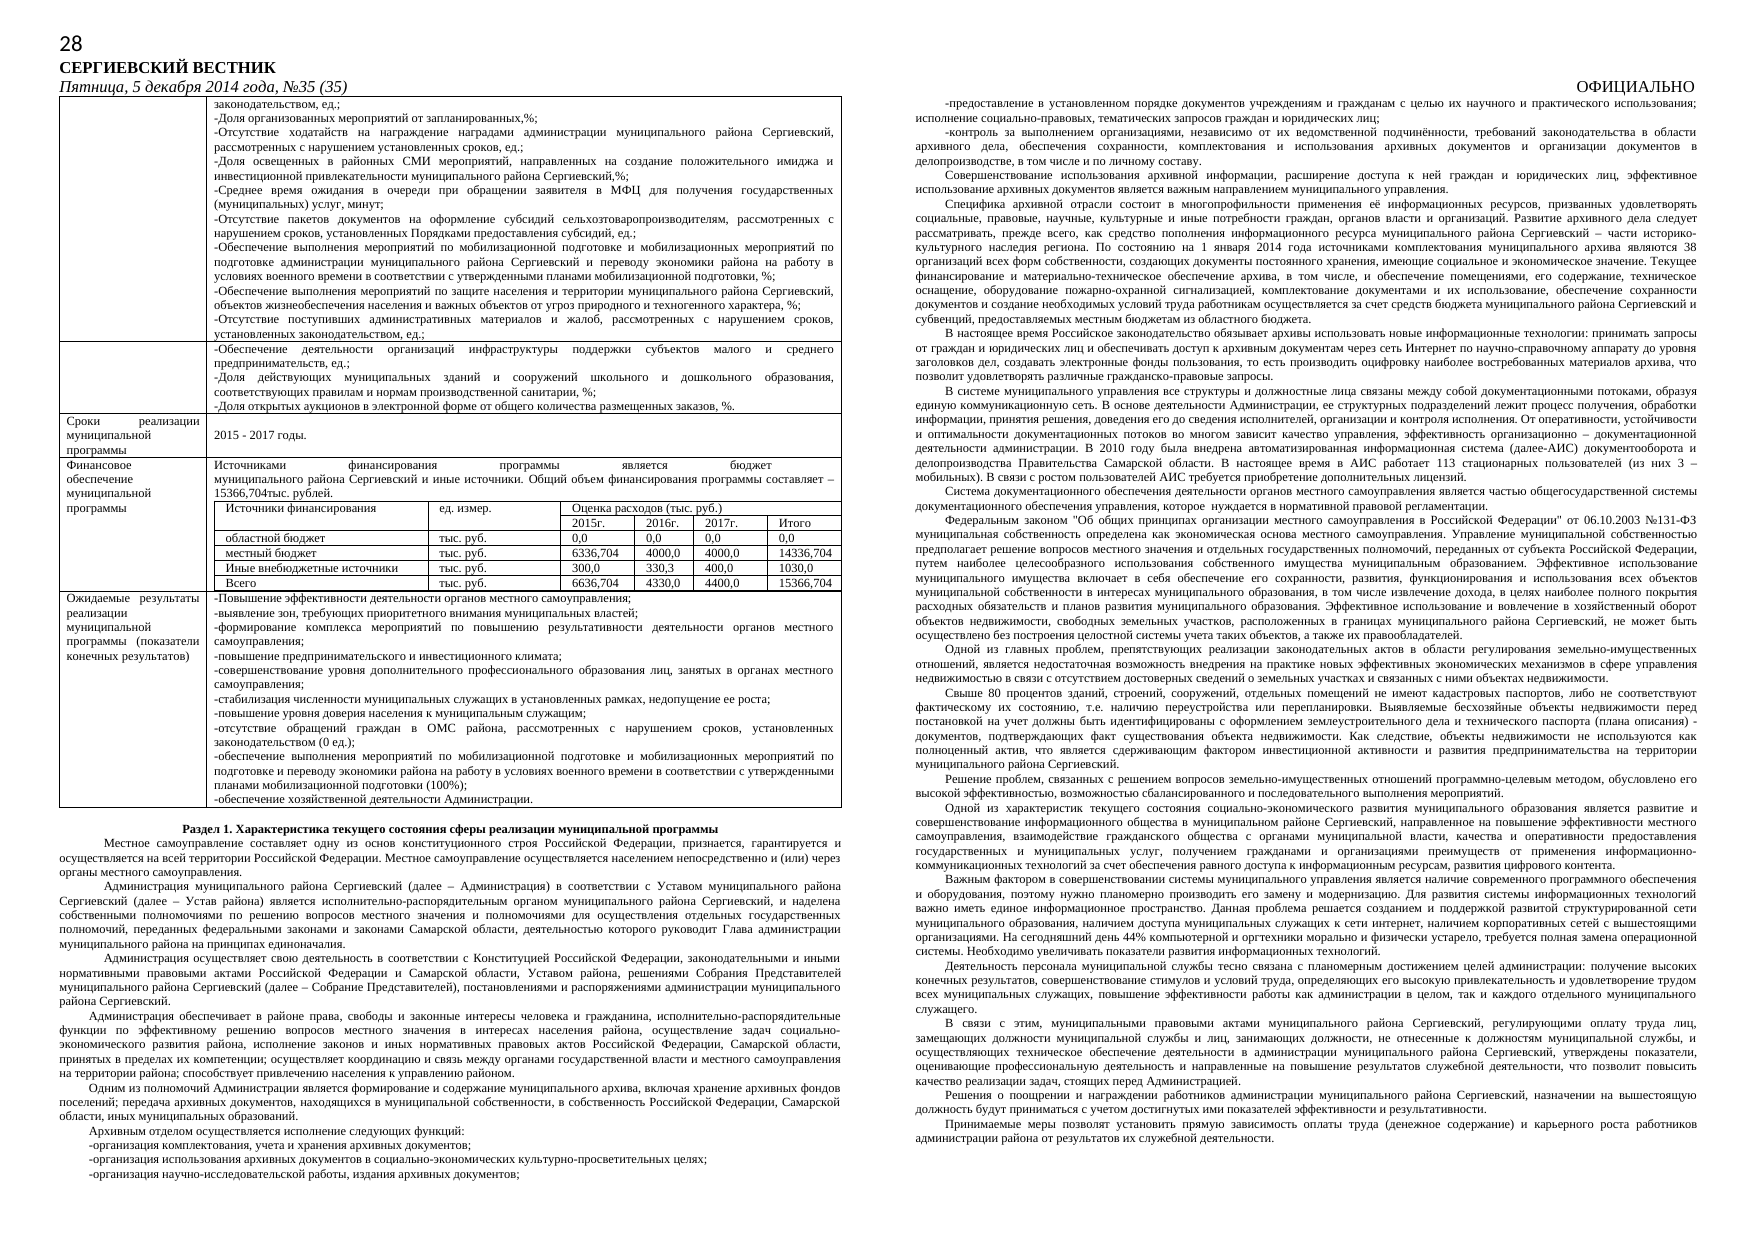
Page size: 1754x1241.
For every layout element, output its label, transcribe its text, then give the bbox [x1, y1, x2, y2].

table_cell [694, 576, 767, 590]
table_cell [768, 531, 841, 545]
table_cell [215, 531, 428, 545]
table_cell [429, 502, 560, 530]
text Важным фактором в совершенствовании системы муниципального управления является наличие современного программного обеспечения и оборудования, поэтому нужно планомерно производить его замену и модернизацию. Для развития системы информационных технологий важно иметь единое информационное пространство. Данная проблема решается созданием и поддержкой развитой структурированной сети муниципального образования, наличием доступа муниципальных служащих к сети интернет, наличием корпоративных сетей с вышестоящими организациями. На сегодняшний день 44% компьютерной и оргтехники морально и физически устарело, требуется полная замена операционной системы. Необходимо увеличивать показатели развития информационных технологий. [915, 872, 1698, 958]
text Совершенствование использования архивной информации, расширение доступа к ней граждан и юридических лиц, эффективное использование архивных документов является важным направлением муниципального управления. [915, 168, 1698, 197]
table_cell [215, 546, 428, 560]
text -предоставление в установленном порядке документов учреждениям и гражданам с целью их научного и практического использования; исполнение социально-правовых, тематических запросов граждан и юридических лиц; [915, 96, 1698, 125]
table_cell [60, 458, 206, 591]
text Свыше 80 процентов зданий, строений, сооружений, отдельных помещений не имеют кадастровых паспортов, либо не соответствуют фактическому их состоянию, т.е. наличию переустройства или перепланировки. Выявляемые бесхозяйные объекты недвижимости перед постановкой на учет должны быть идентифицированы с оформлением землеустроительного дела и технического паспорта (плана описания) - документов, подтверждающих факт существования объекта недвижимости. Как следствие, объекты недвижимости не используются как полноценный актив, что является сдерживающим фактором инвестиционной активности и развития предпринимательства на территории муниципального района Сергиевский. [915, 685, 1698, 772]
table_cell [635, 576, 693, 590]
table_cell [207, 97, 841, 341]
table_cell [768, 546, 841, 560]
text -контроль за выполнением организациями, независимо от их ведомственной подчинённости, требований законодательства в области архивного дела, обеспечения сохранности, комплектования и использования архивных документов и организации документов в делопроизводстве, в том числе и по личному составу. [915, 125, 1698, 168]
text Решения о поощрении и награждении работников администрации муниципального района Сергиевский, назначении на вышестоящую должность будут приниматься с учетом достигнутых ими показателей эффективности и результативности. [915, 1088, 1698, 1117]
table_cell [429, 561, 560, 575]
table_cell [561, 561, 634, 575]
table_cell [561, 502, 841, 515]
text -организация использования архивных документов в социально-экономических культурно-просветительных целях; [59, 1152, 842, 1167]
text Деятельность персонала муниципальной службы тесно связана с планомерным достижением целей администрации: получение высоких конечных результатов, совершенствование стимулов и условий труда, определяющих его высокую привлекательность и удовлетворение трудом всех муниципальных служащих, повышение эффективности работы как администрации в целом, так и каждого отдельного муниципального служащего. [915, 958, 1698, 1016]
text Одним из полномочий Администрации является формирование и содержание муниципального архива, включая хранение архивных фондов поселений; передача архивных документов, находящихся в муниципальной собственности, в собственность Российской Федерации, Самарской области, иных муниципальных образований. [59, 1080, 842, 1123]
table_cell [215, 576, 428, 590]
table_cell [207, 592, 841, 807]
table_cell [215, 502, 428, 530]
text -организация комплектования, учета и хранения архивных документов; [59, 1138, 842, 1152]
text Местное самоуправление составляет одну из основ конституционного строя Российской Федерации, признается, гарантируется и осуществляется на всей территории Российской Федерации. Местное самоуправление осуществляется населением непосредственно и (или) через органы местного самоуправления. [59, 836, 842, 879]
text В связи с этим, муниципальными правовыми актами муниципального района Сергиевский, регулирующими оплату труда лиц, замещающих должности муниципальной службы и лиц, занимающих должности, не отнесенные к должностям муниципальной службы, и осуществляющих техническое обеспечение деятельности в администрации муниципального района Сергиевский, утверждены показатели, оценивающие профессиональную деятельность и направленные на повышение результатов служебной деятельности, что позволит повысить качество реализации задач, стоящих перед Администрацией. [915, 1016, 1698, 1088]
text Администрация обеспечивает в районе права, свободы и законные интересы человека и гражданина, исполнительно-распорядительные функции по эффективному решению вопросов местного значения в интересах населения района, осуществление задач социально-экономического развития района, исполнение законов и иных нормативных правовых актов Российской Федерации, Самарской области, принятых в пределах их компетенции; осуществляет координацию и связь между органами государственной власти и местного самоуправления на территории района; способствует привлечению населения к управлению районом. [59, 1008, 842, 1080]
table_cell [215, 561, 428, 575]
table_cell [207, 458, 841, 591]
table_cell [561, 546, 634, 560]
text -организация научно-исследовательской работы, издания архивных документов; [59, 1167, 842, 1181]
text Специфика архивной отрасли состоит в многопрофильности применения её информационных ресурсов, призванных удовлетворять социальные, правовые, научные, культурные и иные потребности граждан, органов власти и организаций. Развитие архивного дела следует рассматривать, прежде всего, как средство пополнения информационного ресурса муниципального района Сергиевский – части историко-культурного наследия региона. По состоянию на 1 января 2014 года источниками комплектования муниципального архива являются 38 организаций всех форм собственности, создающих документы постоянного хранения, имеющие социальное и экономическое значение. Текущее финансирование и материально-техническое обеспечение архива, в том числе, и обеспечение помещениями, его содержание, техническое оснащение, оборудование пожарно-охранной сигнализацией, комплектование документами и их использование, обеспечение сохранности документов и создание необходимых условий труда работникам осуществляется за счет средств бюджета муниципального района Сергиевский и субвенций, предоставляемых местным бюджетам из областного бюджета. [915, 197, 1698, 326]
text Одной из главных проблем, препятствующих реализации законодательных актов в области регулирования земельно-имущественных отношений, является недостаточная возможность внедрения на практике новых эффективных экономических механизмов в сфере управления недвижимостью в связи с отсутствием достоверных сведений о земельных участках и связанных с ними объектах недвижимости. [915, 642, 1698, 685]
text Федеральным законом "Об общих принципах организации местного самоуправления в Российской Федерации" от 06.10.2003 №131-ФЗ муниципальная собственность определена как экономическая основа местного самоуправления. Управление муниципальной собственностью предполагает решение вопросов местного значения и отдельных государственных полномочий, переданных от субъекта Российской Федерации, путем наиболее целесообразного использования собственного имущества муниципальным образованием. Эффективное использование муниципального имущества включает в себя обеспечение его сохранности, развития, функционирования и использования всех объектов муниципальной собственности в интересах муниципального образования, в том числе извлечение дохода, в целях наиболее полного покрытия расходных обязательств и планов развития муниципального образования. Эффективное использование и вовлечение в хозяйственный оборот объектов недвижимости, свободных земельных участков, расположенных в границах муниципального района Сергиевский, не может быть осуществлено без построения целостной системы учета таких объектов, а также их правообладателей. [915, 513, 1698, 642]
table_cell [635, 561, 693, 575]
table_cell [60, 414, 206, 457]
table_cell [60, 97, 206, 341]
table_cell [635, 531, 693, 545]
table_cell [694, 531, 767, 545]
text Принимаемые меры позволят установить прямую зависимость оплаты труда (денежное содержание) и карьерного роста работников администрации района от результатов их служебной деятельности. [915, 1117, 1698, 1145]
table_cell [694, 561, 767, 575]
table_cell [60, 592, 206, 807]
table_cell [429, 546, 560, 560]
text В системе муниципального управления все структуры и должностные лица связаны между собой документационными потоками, образуя единую коммуникационную сеть. В основе деятельности Администрации, ее структурных подразделений лежит процесс получения, обработки информации, принятия решения, доведения его до сведения исполнителей, организации и контроля исполнения. От оперативности, устойчивости и оптимальности документационных потоков во многом зависит качество управления, эффективность организационно – документационной деятельности администрации. В 2010 году была внедрена автоматизированная информационная система (далее-АИС) документооборота и делопроизводства Правительства Самарской области. В настоящее время в АИС работает 113 стационарных пользователей (из них 3 – мобильных). В связи с ростом пользователей АИС требуется приобретение дополнительных лицензий. [915, 383, 1698, 484]
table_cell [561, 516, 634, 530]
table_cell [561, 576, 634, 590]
text Раздел 1. Характеристика текущего состояния сферы реализации муниципальной программы [59, 822, 842, 836]
text Администрация муниципального района Сергиевский (далее – Администрация) в соответствии с Уставом муниципального района Сергиевский (далее – Устав района) является исполнительно-распорядительным органом муниципального района Сергиевский, и наделена собственными полномочиями по решению вопросов местного значения и полномочиями для осуществления отдельных государственных полномочий, переданных федеральными законами и законами Самарской области, деятельностью которого руководит Глава администрации муниципального района на принципах единоначалия. [59, 879, 842, 951]
text Одной из характеристик текущего состояния социально-экономического развития муниципального образования является развитие и совершенствование информационного общества в муниципальном районе Сергиевский, направленное на повышение эффективности местного самоуправления, взаимодействие гражданского общества с органами муниципальной власти, качества и оперативности предоставления государственных и муниципальных услуг, получением гражданами и организациями преимуществ от применения информационно-коммуникационных технологий за счет обеспечения равного доступа к информационным ресурсам, развития цифрового контента. [915, 800, 1698, 872]
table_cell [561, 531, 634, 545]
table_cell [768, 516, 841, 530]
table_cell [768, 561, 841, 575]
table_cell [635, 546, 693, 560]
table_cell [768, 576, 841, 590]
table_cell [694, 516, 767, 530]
text Архивным отделом осуществляется исполнение следующих функций: [59, 1123, 842, 1138]
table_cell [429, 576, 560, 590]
text Администрация осуществляет свою деятельность в соответствии с Конституцией Российской Федерации, законодательными и иными нормативными правовыми актами Российской Федерации и Самарской области, Уставом района, решениями Собрания Представителей муниципального района Сергиевский (далее – Собрание Представителей), постановлениями и распоряжениями администрации муниципального района Сергиевский. [59, 951, 842, 1008]
text В настоящее время Российское законодательство обязывает архивы использовать новые информационные технологии: принимать запросы от граждан и юридических лиц и обеспечивать доступ к архивным документам через сеть Интернет по научно-справочному аппарату до уровня заголовков дел, создавать электронные фонды пользования, то есть производить оцифровку наиболее востребованных материалов архива, что позволит удовлетворять различные гражданско-правовые запросы. [915, 326, 1698, 383]
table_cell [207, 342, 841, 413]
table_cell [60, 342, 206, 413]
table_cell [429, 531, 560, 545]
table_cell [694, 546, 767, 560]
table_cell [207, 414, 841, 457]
text Система документационного обеспечения деятельности органов местного самоуправления является частью общегосударственной системы документационного обеспечения управления, которое нуждается в нормативной правовой регламентации. [915, 484, 1698, 513]
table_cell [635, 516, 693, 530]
text Решение проблем, связанных с решением вопросов земельно-имущественных отношений программно-целевым методом, обусловлено его высокой эффективностью, возможностью сбалансированного и последовательного выполнения мероприятий. [915, 772, 1698, 800]
